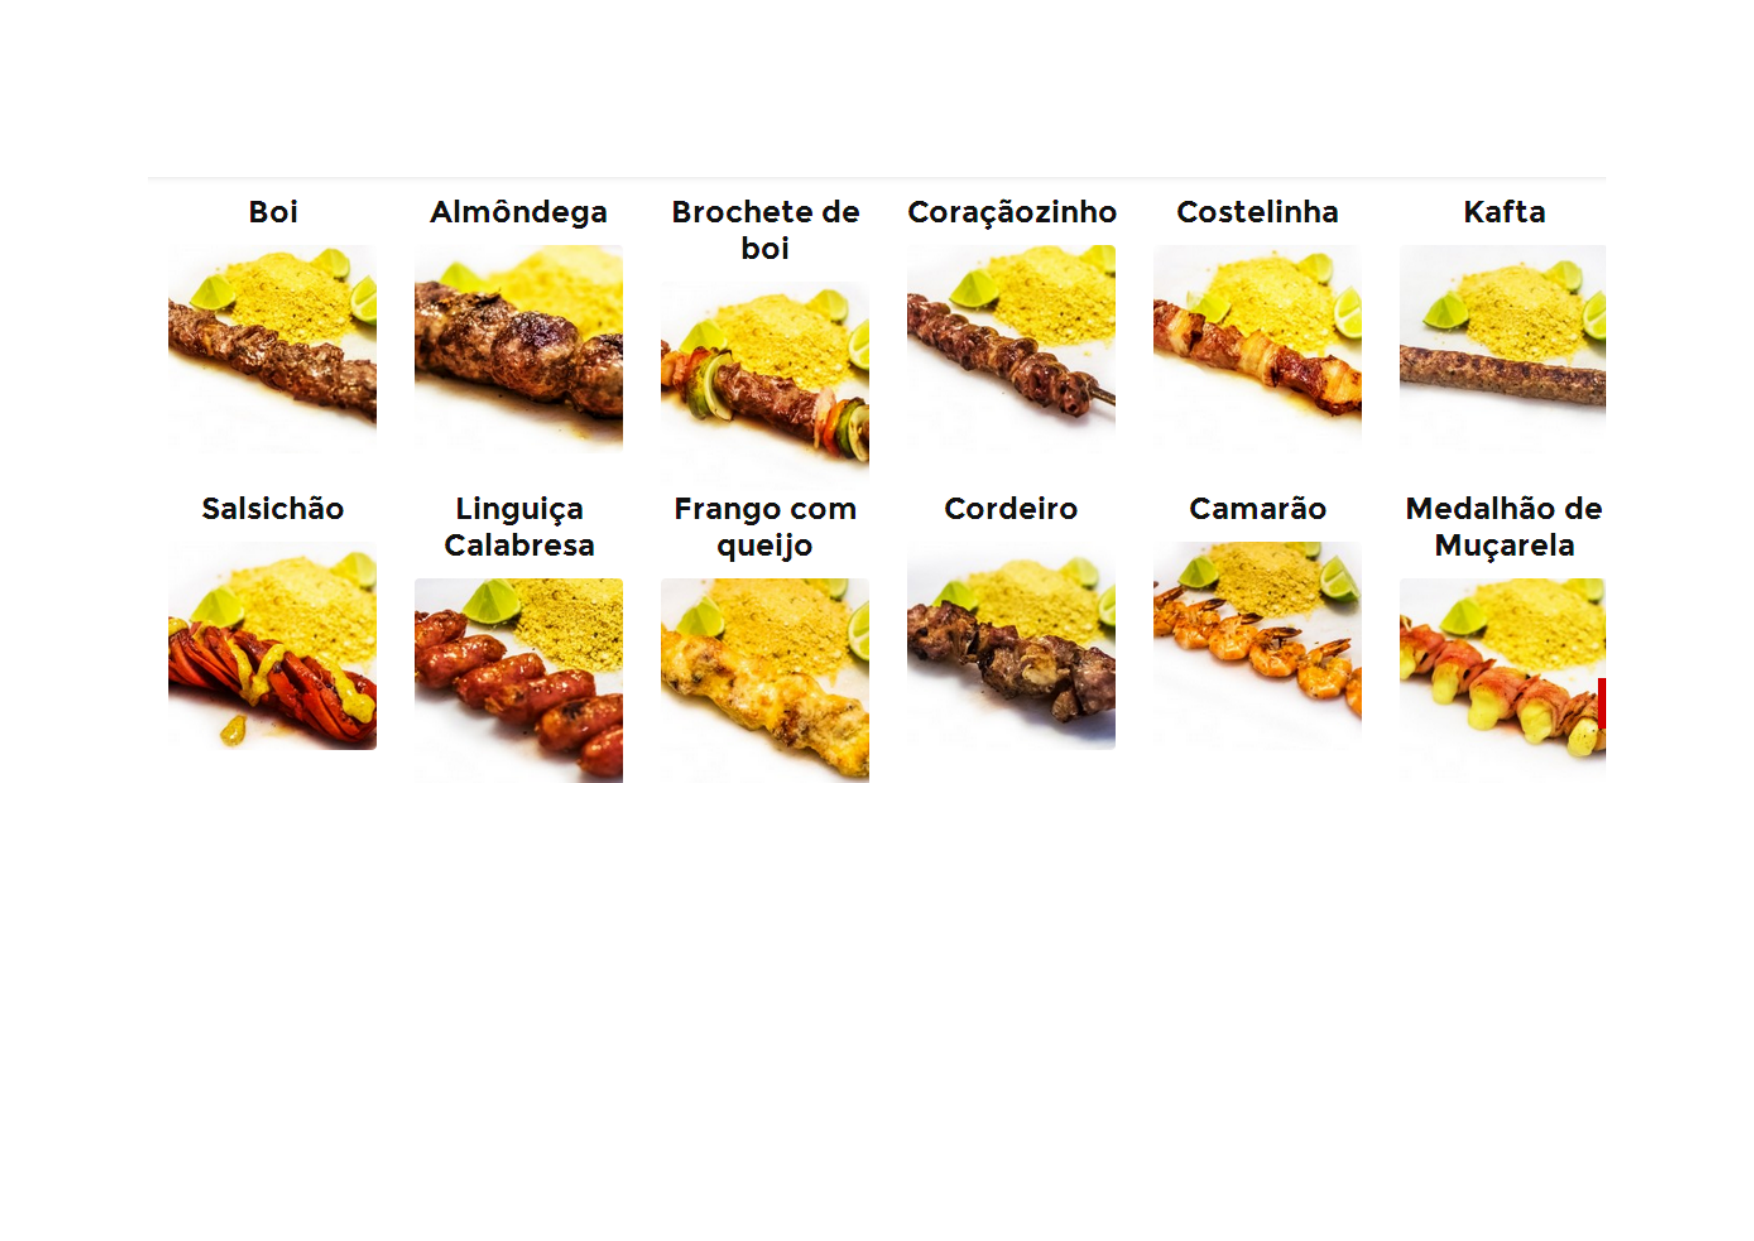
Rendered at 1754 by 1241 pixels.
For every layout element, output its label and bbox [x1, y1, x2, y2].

picture [147, 177, 1607, 783]
